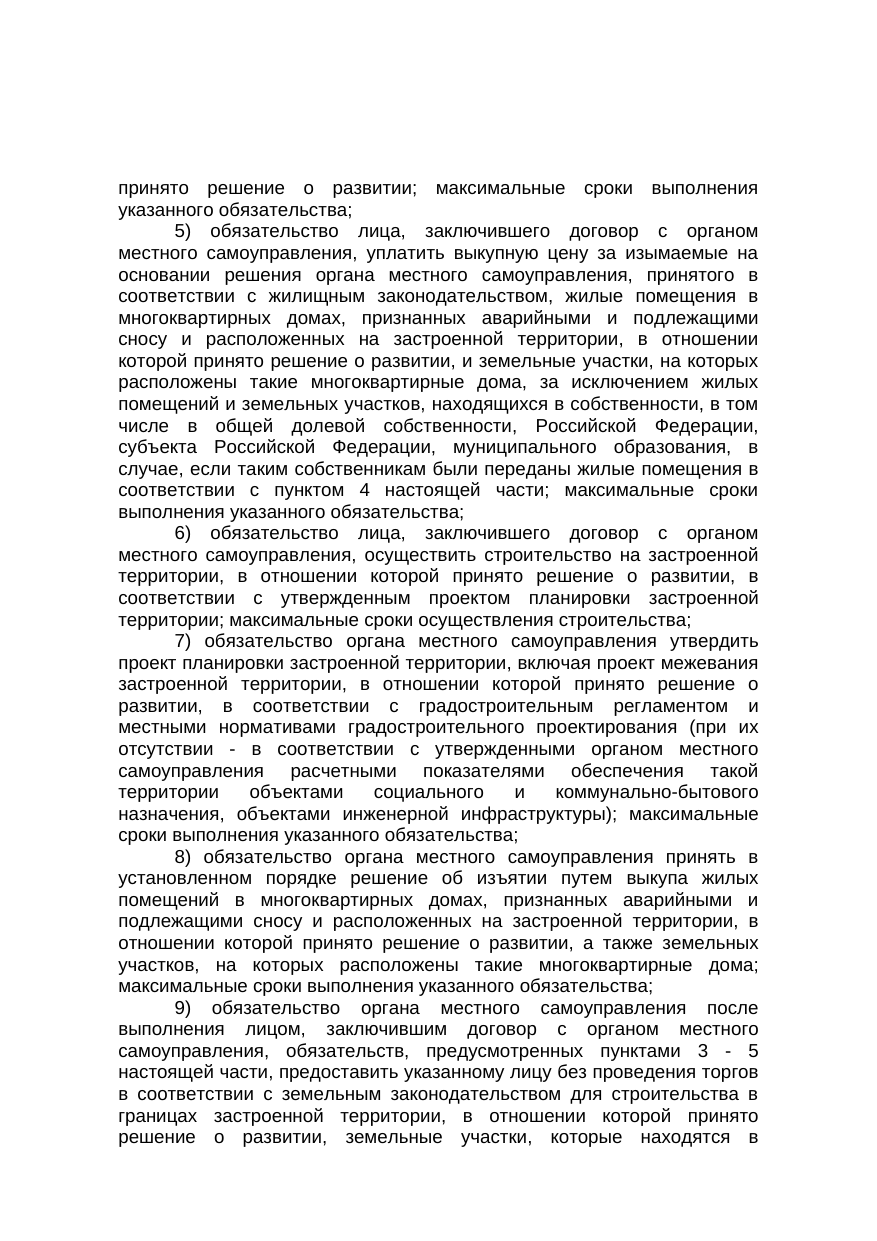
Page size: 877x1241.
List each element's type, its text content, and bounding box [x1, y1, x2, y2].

text 6) обязательство лица, заключившего договор с органом местного самоуправления, осуществить строительство на застроенной территории, в отношении которой принято решение о развитии, в соответствии с утвержденным проектом планировки застроенной территории; максимальные сроки осуществления строительства; [118, 522, 759, 630]
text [118, 177, 759, 220]
text 7) обязательство органа местного самоуправления утвердить проект планировки застроенной территории, включая проект межевания застроенной территории, в отношении которой принято решение о развитии, в соответствии с градостроительным регламентом и местными нормативами градостроительного проектирования (при их отсутствии - в соответствии с утвержденными органом местного самоуправления расчетными показателями обеспечения такой территории объектами социального и коммунально-бытового назначения, объектами инженерной инфраструктуры); максимальные сроки выполнения указанного обязательства; [118, 630, 759, 846]
text 8) обязательство органа местного самоуправления принять в установленном порядке решение об изъятии путем выкупа жилых помещений в многоквартирных домах, признанных аварийными и подлежащими сносу и расположенных на застроенной территории, в отношении которой принято решение о развитии, а также земельных участков, на которых расположены такие многоквартирные дома; максимальные сроки выполнения указанного обязательства; [118, 846, 759, 997]
text 5) обязательство лица, заключившего договор с органом местного самоуправления, уплатить выкупную цену за изымаемые на основании решения органа местного самоуправления, принятого в соответствии с жилищным законодательством, жилые помещения в многоквартирных домах, признанных аварийными и подлежащими сносу и расположенных на застроенной территории, в отношении которой принято решение о развитии, и земельные участки, на которых расположены такие многоквартирные дома, за исключением жилых помещений и земельных участков, находящихся в собственности, в том числе в общей долевой собственности, Российской Федерации, субъекта Российской Федерации, муниципального образования, в случае, если таким собственникам были переданы жилые помещения в соответствии с пунктом 4 настоящей части; максимальные сроки выполнения указанного обязательства; [118, 220, 759, 522]
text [118, 997, 759, 1147]
